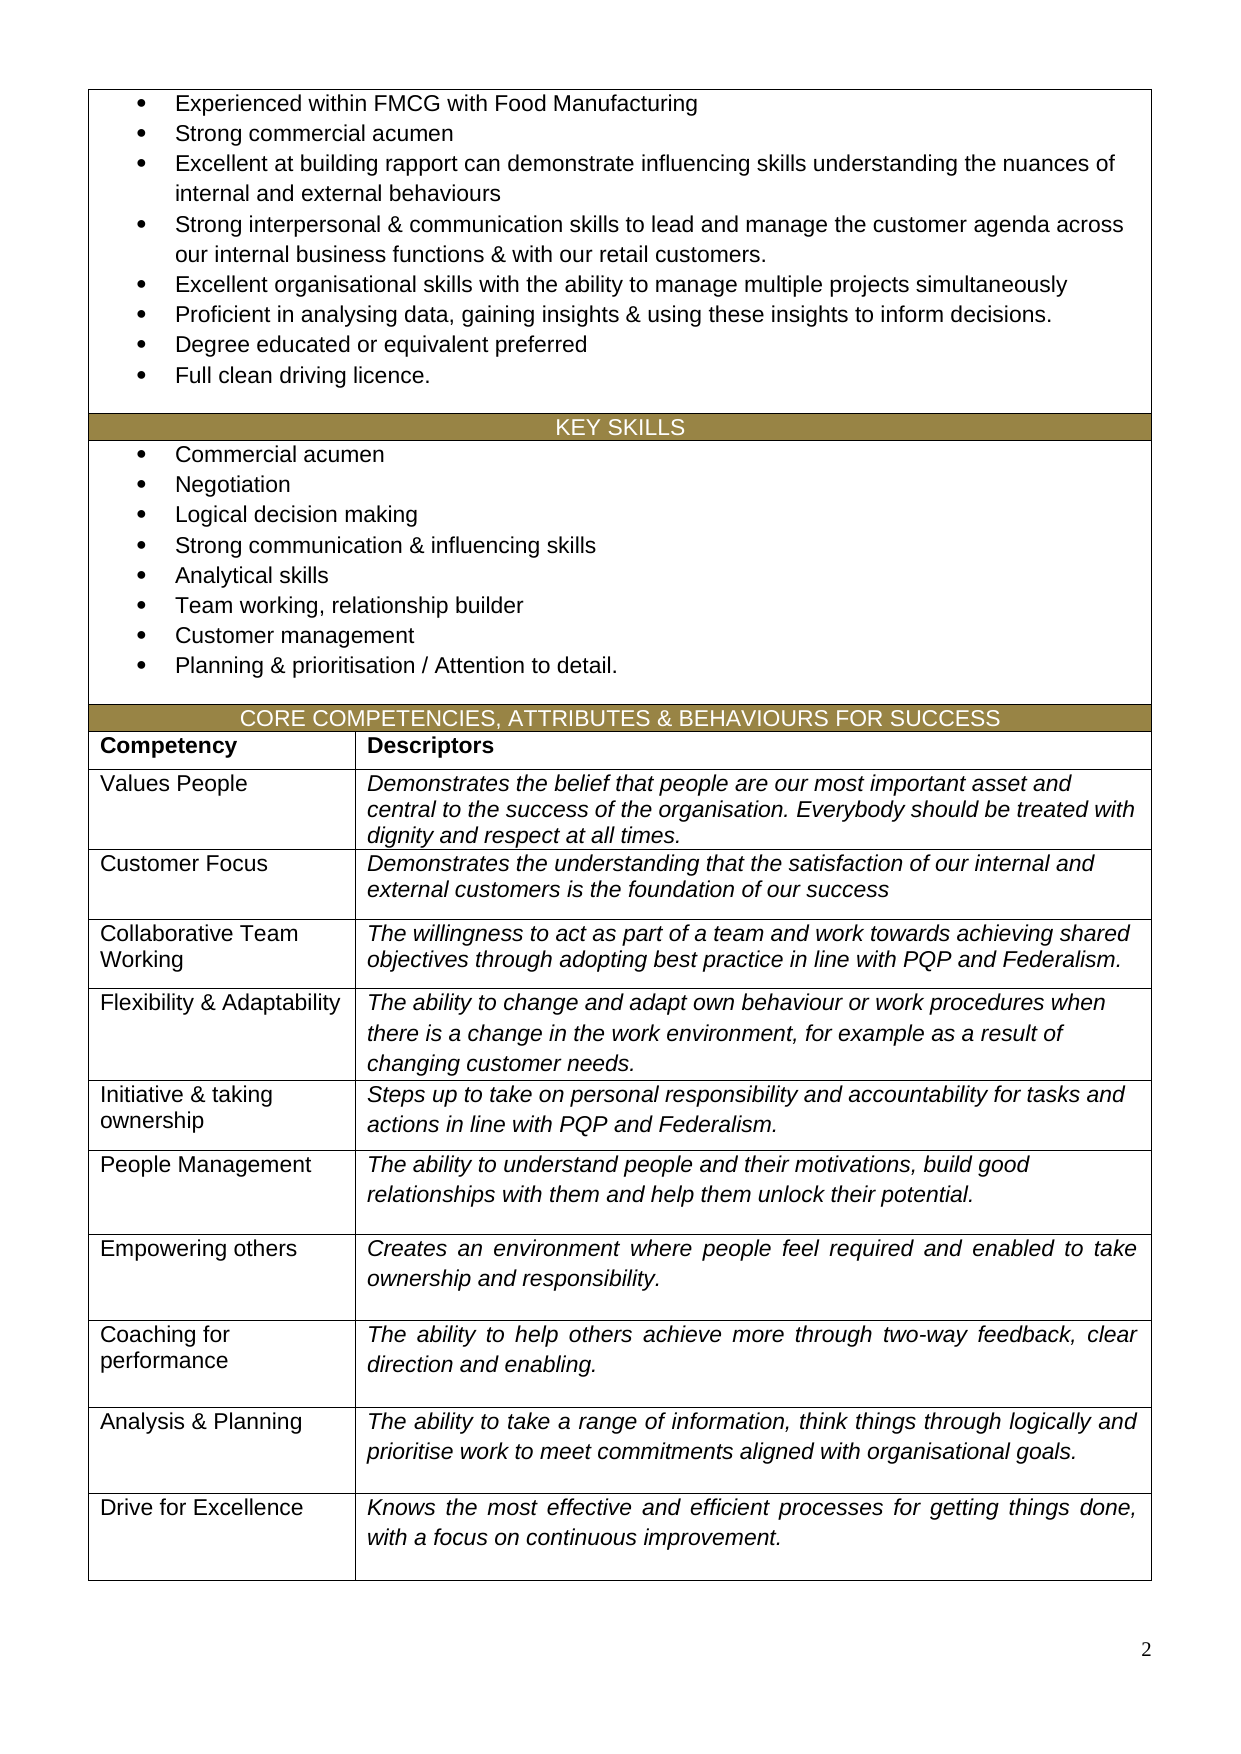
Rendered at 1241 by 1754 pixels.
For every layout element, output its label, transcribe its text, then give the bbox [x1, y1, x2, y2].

table_cell Collaborative Team Working [89, 920, 355, 988]
table_cell The ability to understand people and their motivations, build good relationships with them and help them unlock their potential. [356, 1151, 1151, 1233]
table_cell The ability to take a range of information, think things through logically and prioritise work to meet commitments aligned with organisational goals. [356, 1408, 1151, 1493]
table_cell Demonstrates the belief that people are our most important asset and central to the success of the organisation. Everybody should be treated with dignity and respect at all times. [356, 770, 1151, 848]
table_cell Competency [89, 732, 355, 768]
table_cell CORE COMPETENCIES, ATTRIBUTES & BEHAVIOURS FOR SUCCESS [89, 705, 1151, 731]
table_cell Analysis & Planning [89, 1408, 355, 1493]
table_cell The willingness to act as part of a team and work towards achieving shared objectives through adopting best practice in line with PQP and Federalism. [356, 920, 1151, 988]
table_cell People Management [89, 1151, 355, 1233]
table_cell Flexibility & Adaptability [89, 989, 355, 1080]
table_cell Creates an environment where people feel required and enabled to take ownership and responsibility. [356, 1235, 1151, 1320]
table_cell Customer Focus [89, 850, 355, 918]
table_cell Drive for Excellence [89, 1494, 355, 1580]
table_cell Demonstrates the understanding that the satisfaction of our internal and external customers is the foundation of our success [356, 850, 1151, 918]
table_cell Commercial acumen Negotiation Logical decision making Strong communication & influencing skills Analytical skills Team working, relationship builder Customer management Planning & prioritisation / Attention to detail. [89, 441, 1151, 703]
table_cell Descriptors [356, 732, 1151, 768]
table_cell Coaching for performance [89, 1321, 355, 1407]
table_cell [89, 90, 1151, 413]
table_cell KEY SKILLS [89, 414, 1151, 440]
table_cell Knows the most effective and efficient processes for getting things done, with a focus on continuous improvement. [356, 1494, 1151, 1580]
table_cell Values People [89, 770, 355, 848]
table_cell Initiative & taking ownership [89, 1081, 355, 1149]
table_cell Steps up to take on personal responsibility and accountability for tasks and actions in line with PQP and Federalism. [356, 1081, 1151, 1149]
table_cell Empowering others [89, 1235, 355, 1320]
table_cell The ability to change and adapt own behaviour or work procedures when there is a change in the work environment, for example as a result of changing customer needs. [356, 989, 1151, 1080]
table_cell The ability to help others achieve more through two-way feedback, clear direction and enabling. [356, 1321, 1151, 1407]
